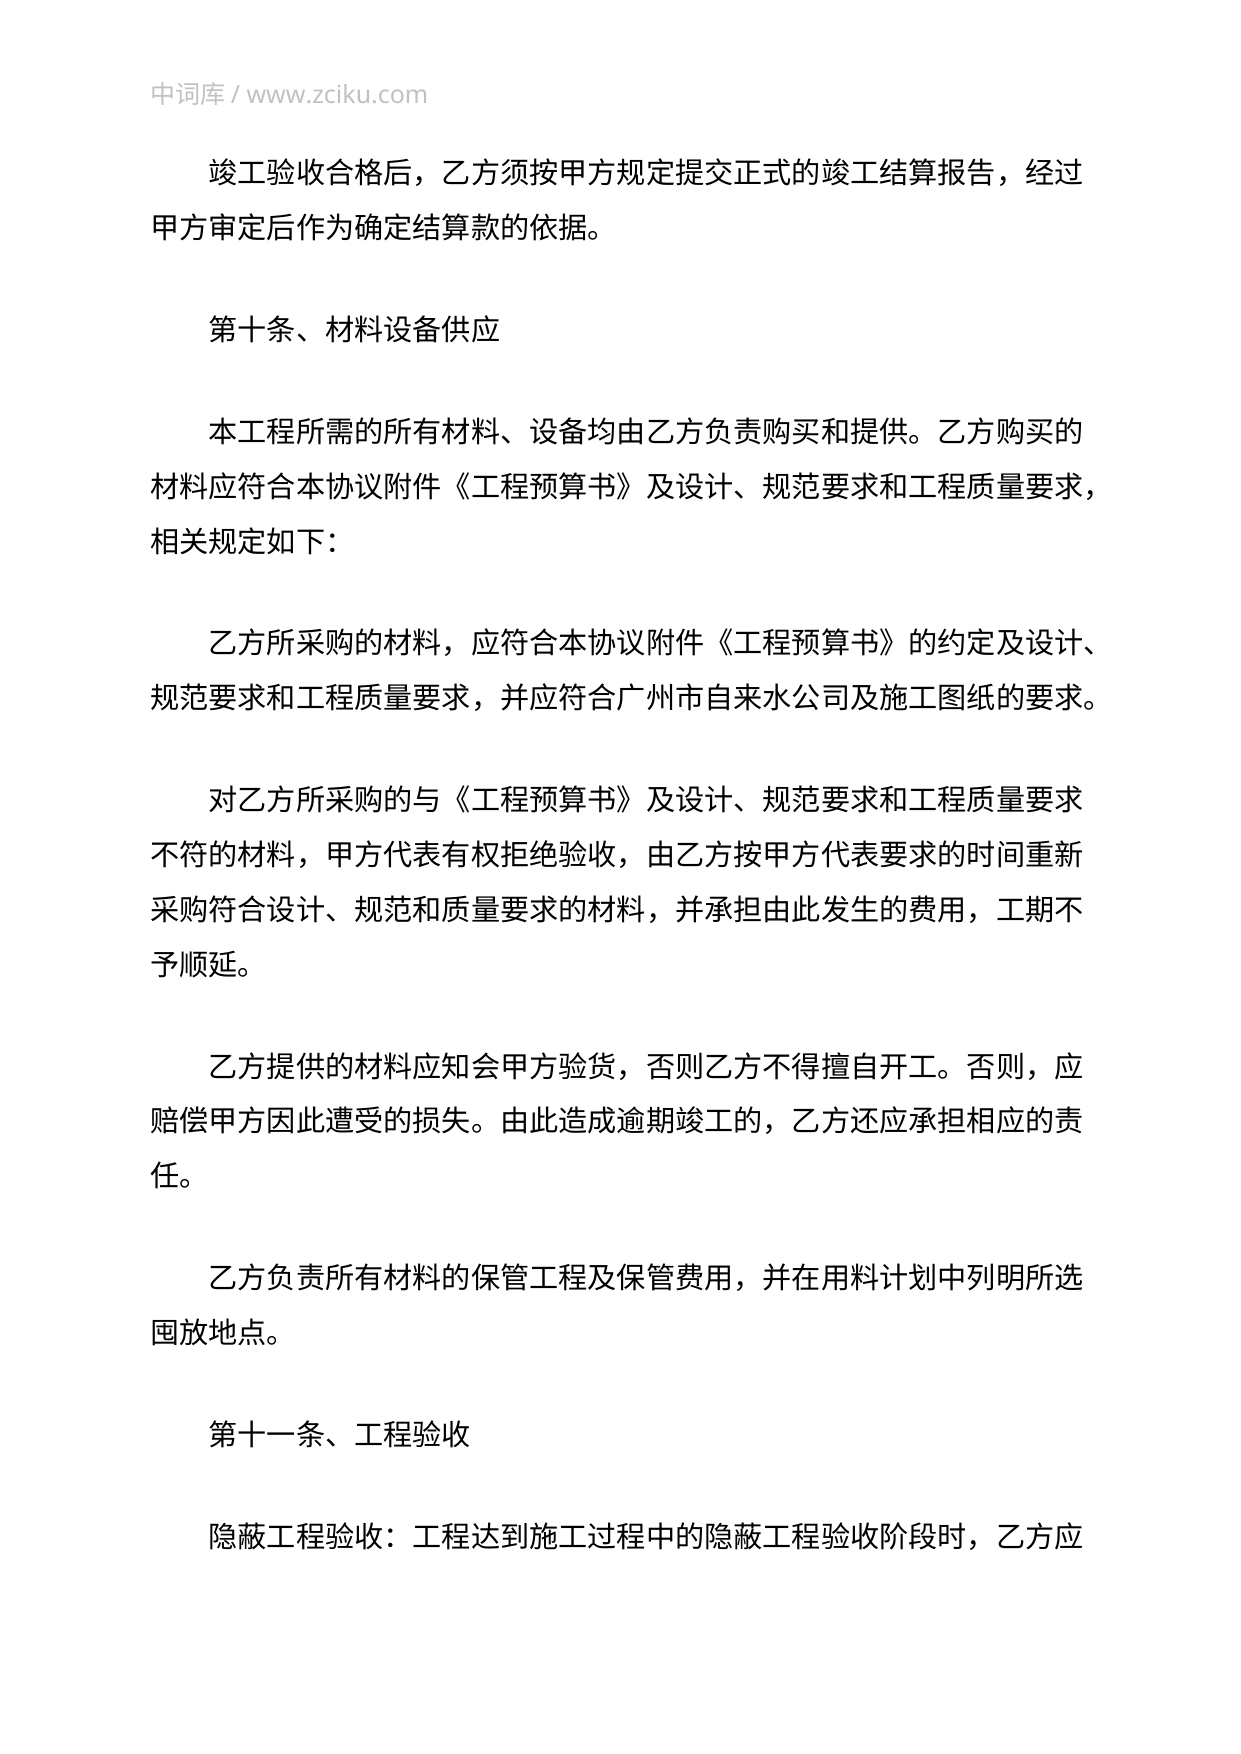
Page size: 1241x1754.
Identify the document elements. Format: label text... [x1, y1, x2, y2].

text 对乙方所采购的与《工程预算书》及设计、规范要求和工程质量要求不符的材料，甲方代表有权拒绝验收，由乙方按甲方代表要求的时间重新采购符合设计、规范和质量要求的材料，并承担由此发生的费用，工期不予顺延。 [150, 777, 1090, 984]
text 乙方负责所有材料的保管工程及保管费用，并在用料计划中列明所选囤放地点。 [150, 1255, 1090, 1352]
text 竣工验收合格后，乙方须按甲方规定提交正式的竣工结算报告，经过甲方审定后作为确定结算款的依据。 [150, 150, 1090, 247]
text 第十条、材料设备供应 [150, 307, 1090, 349]
text 本工程所需的所有材料、设备均由乙方负责购买和提供。乙方购买的材料应符合本协议附件《工程预算书》及设计、规范要求和工程质量要求，相关规定如下： [150, 408, 1090, 561]
text 第十一条、工程验收 [150, 1411, 1090, 1454]
text 乙方所采购的材料，应符合本协议附件《工程预算书》的约定及设计、规范要求和工程质量要求，并应符合广州市自来水公司及施工图纸的要求。 [150, 620, 1090, 717]
text 乙方提供的材料应知会甲方验货，否则乙方不得擅自开工。否则，应赔偿甲方因此遭受的损失。由此造成逾期竣工的，乙方还应承担相应的责任。 [150, 1043, 1090, 1195]
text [150, 1513, 1090, 1555]
